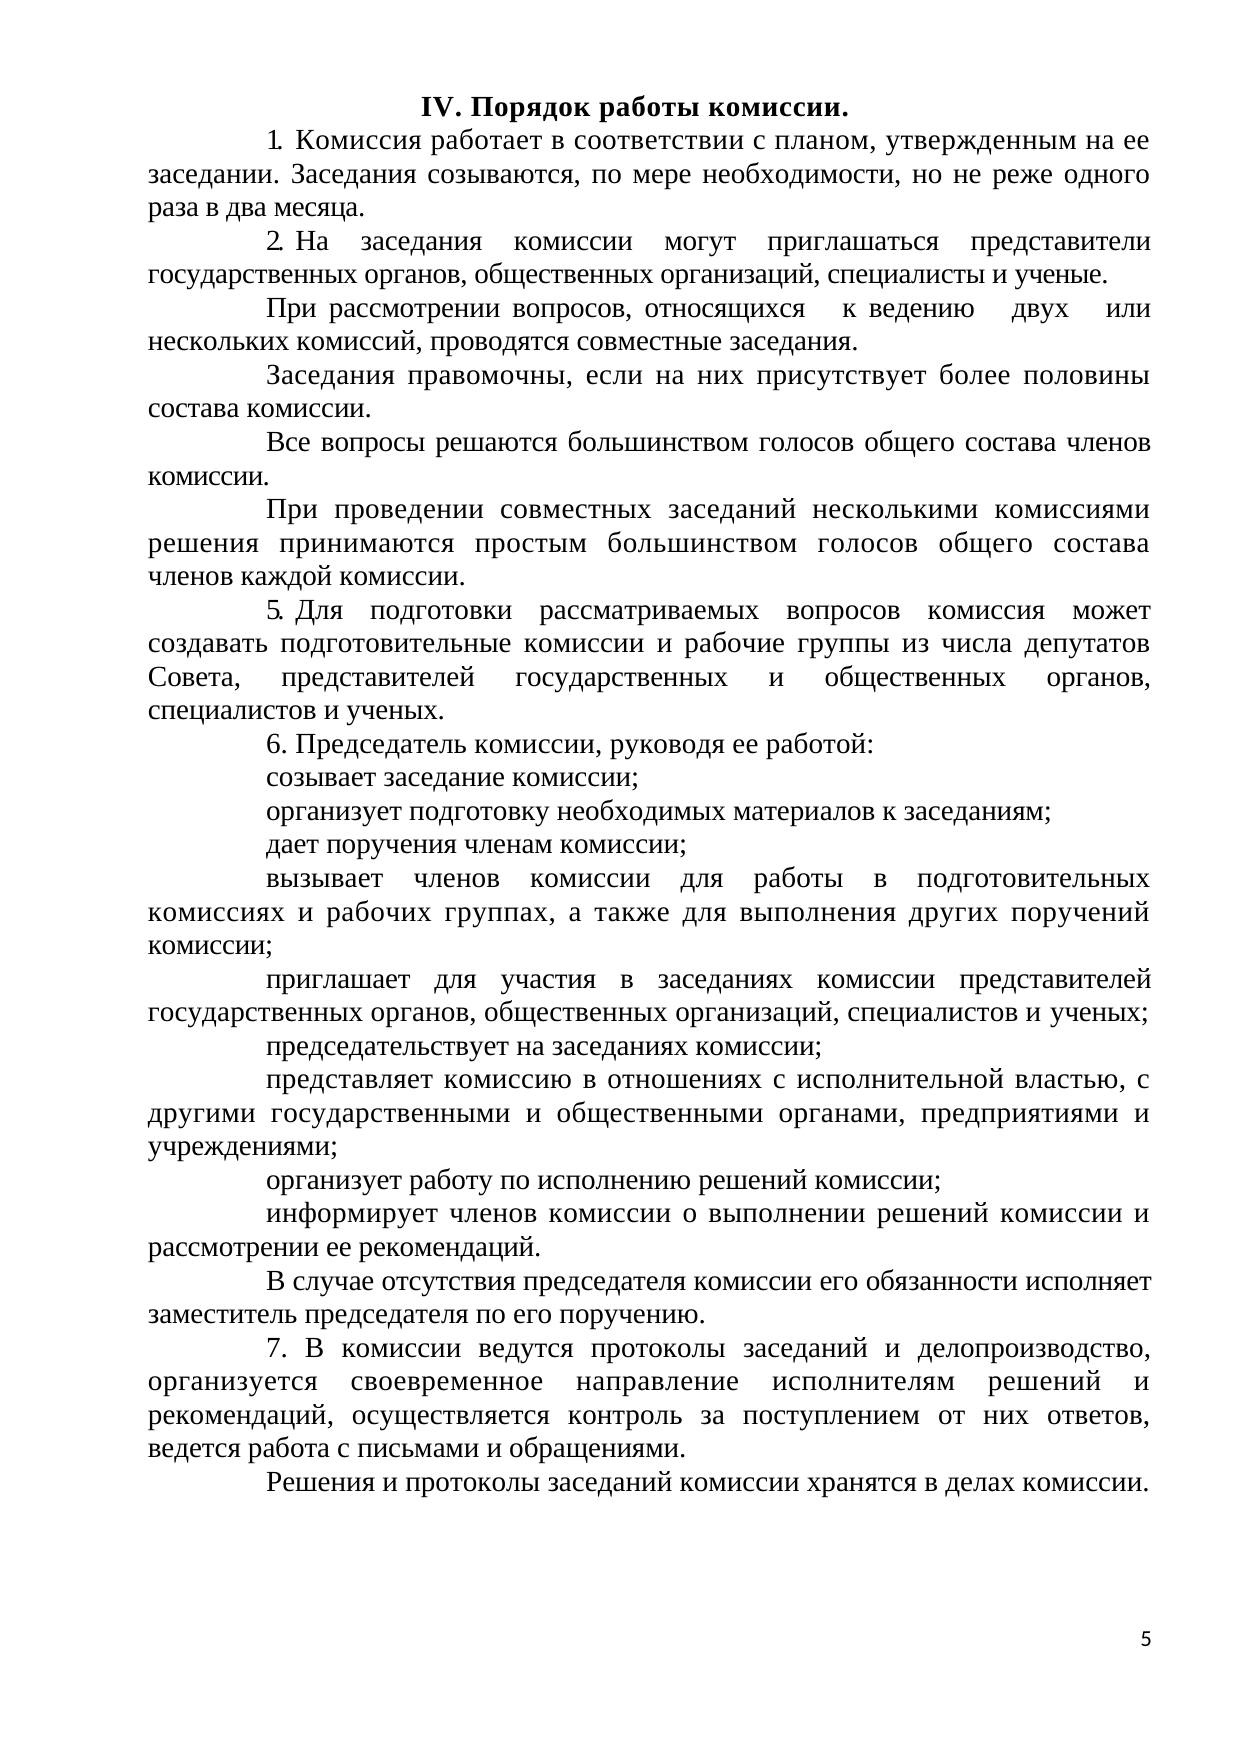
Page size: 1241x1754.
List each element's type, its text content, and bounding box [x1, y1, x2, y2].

text дает поручения членам комиссии; [148, 827, 1152, 860]
text 2. На заседания комиссии могут приглашаться представители государственных органов, общественных организаций, специалисты и ученые. [148, 223, 1152, 290]
text созывает заседание комиссии; [148, 759, 1152, 793]
text председательствует на заседаниях комиссии; [148, 1028, 1152, 1061]
text организует подготовку необходимых материалов к заседаниям; [148, 793, 1152, 827]
text 7. В комиссии ведутся протоколы заседаний и делопроизводство, организуется своевременное направление исполнителям решений и рекомендаций, осуществляется контроль за поступлением от них ответов, ведется работа с письмами и обращениями. [148, 1330, 1152, 1464]
text Заседания правомочны, если на них присутствует более половины состава комиссии. [148, 357, 1152, 424]
text При рассмотрении вопросов, относящихся к ведению двух или нескольких комиссий, проводятся совместные заседания. [148, 290, 1152, 357]
text Решения и протоколы заседаний комиссии хранятся в делах комиссии. [148, 1464, 1152, 1497]
text Все вопросы решаются большинством голосов общего состава членов комиссии. [148, 424, 1152, 491]
text приглашает для участия в заседаниях комиссии представителей государственных органов, общественных организаций, специалистов и ученых; [148, 961, 1152, 1028]
text В случае отсутствия председателя комиссии его обязанности исполняет заместитель председателя по его поручению. [148, 1263, 1152, 1330]
text IV. Порядок работы комиссии. [118, 89, 1152, 122]
text вызывает членов комиссии для работы в подготовительных комиссиях и рабочих группах, а также для выполнения других поручений комиссии; [148, 860, 1152, 961]
text 5. Для подготовки рассматриваемых вопросов комиссия может создавать подготовительные комиссии и рабочие группы из числа депутатов Совета, представителей государственных и общественных органов, специалистов и ученых. [148, 592, 1152, 726]
text При проведении совместных заседаний несколькими комиссиями решения принимаются простым большинством голосов общего состава членов каждой комиссии. [148, 491, 1152, 592]
text представляет комиссию в отношениях с исполнительной властью, с другими государственными и общественными органами, предприятиями и учреждениями; [148, 1061, 1152, 1162]
text информирует членов комиссии о выполнении решений комиссии и рассмотрении ее рекомендаций. [148, 1196, 1152, 1263]
text организует работу по исполнению решений комиссии; [148, 1162, 1152, 1196]
text 1. Комиссия работает в соответствии с планом, утвержденным на ее заседании. Заседания созываются, по мере необходимости, но не реже одного раза в два месяца. [148, 122, 1152, 223]
text 6. Председатель комиссии, руководя ее работой: [148, 726, 1152, 759]
